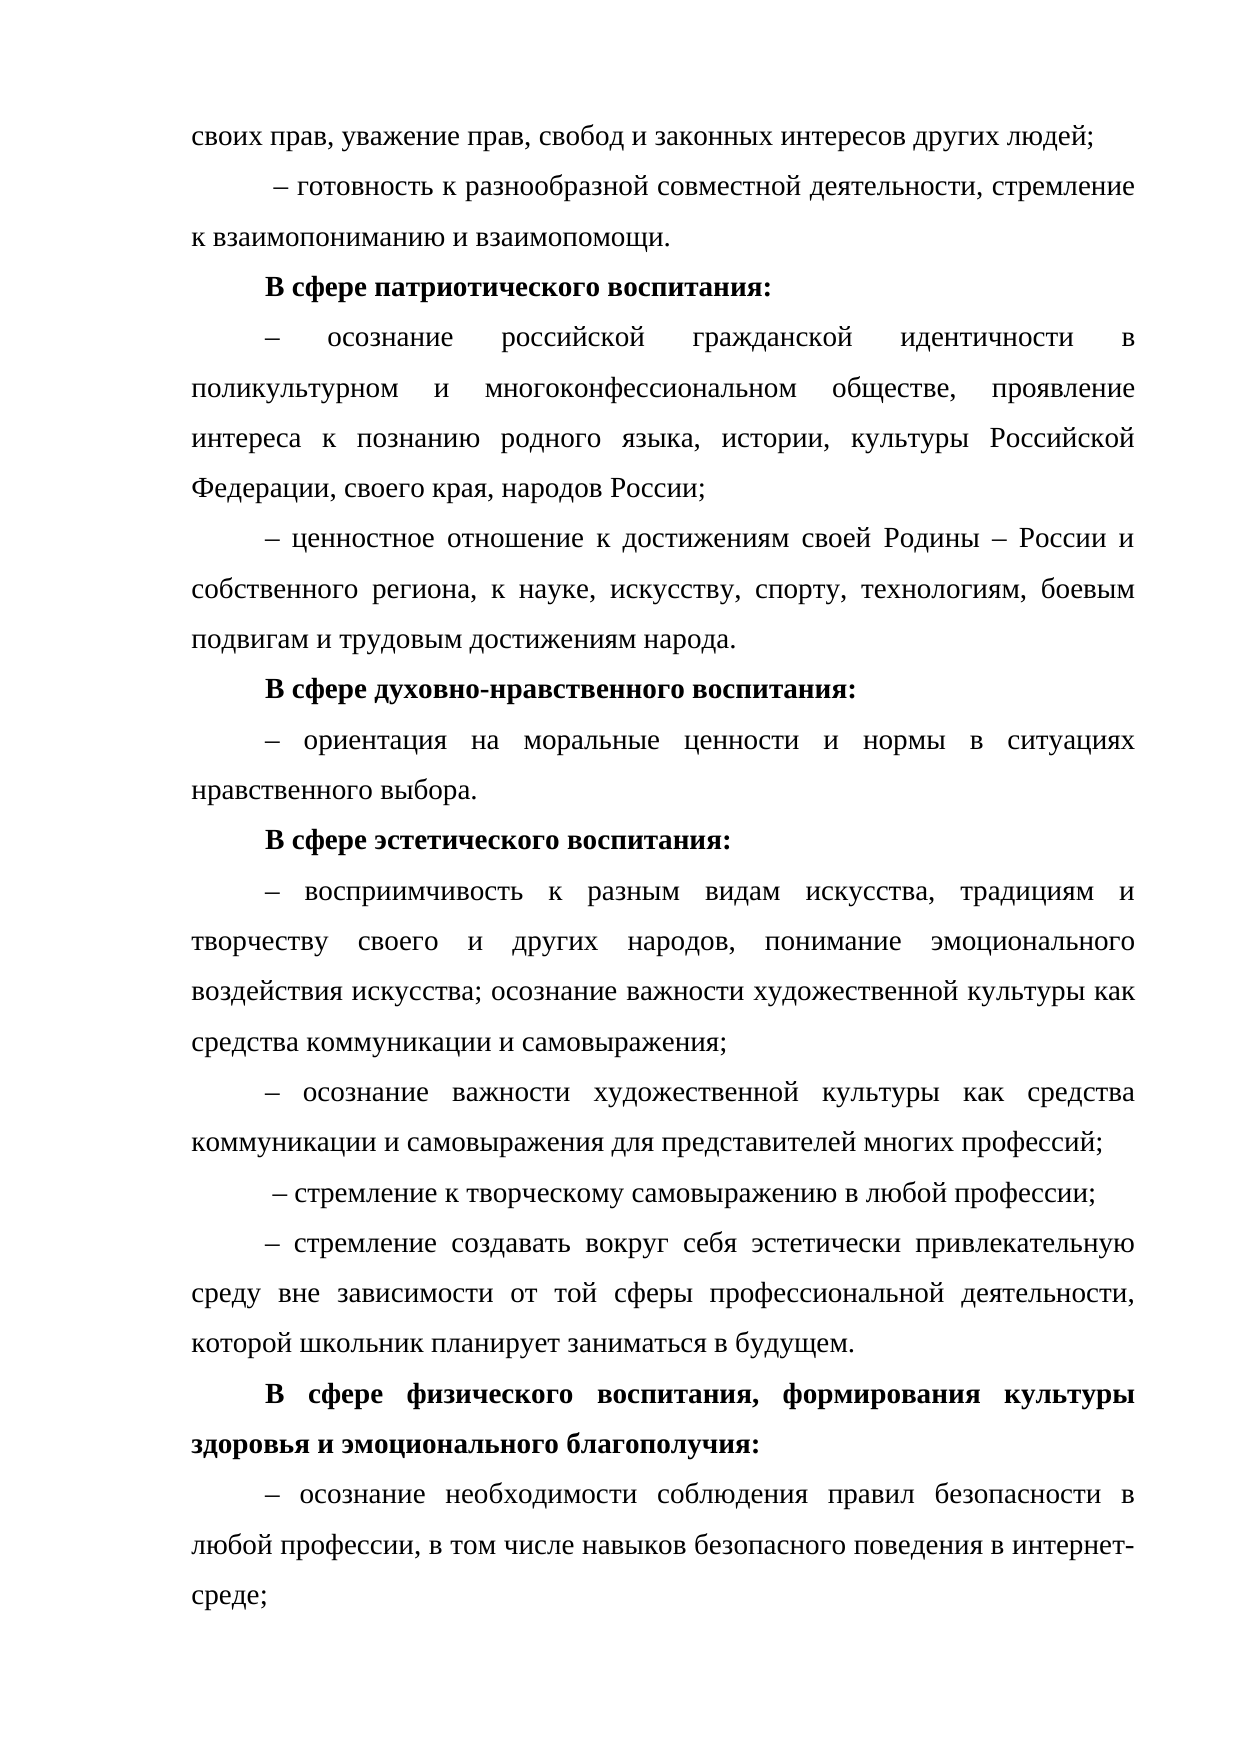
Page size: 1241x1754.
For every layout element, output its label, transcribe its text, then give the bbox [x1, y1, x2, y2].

text ‒ готовность к разнообразной совместной деятельности, стремление к взаимопониманию и взаимопомощи. [191, 168, 1136, 252]
text ‒ осознание важности художественной культуры как средства коммуникации и самовыражения для представителей многих профессий; [191, 1074, 1136, 1158]
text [191, 118, 1136, 152]
text ‒ осознание необходимости соблюдения правил безопасности в любой профессии, в том числе навыков безопасного поведения в интернет-среде; [191, 1477, 1136, 1611]
text ‒ ценностное отношение к достижениям своей Родины – России и собственного региона, к науке, искусству, спорту, технологиям, боевым подвигам и трудовым достижениям народа. [191, 521, 1136, 655]
text В сфере патриотического воспитания: [191, 269, 1136, 303]
text ‒ ориентация на моральные ценности и нормы в ситуациях нравственного выбора. [191, 722, 1136, 806]
text ‒ осознание российской гражданской идентичности в поликультурном и многоконфессиональном обществе, проявление интереса к познанию родного языка, истории, культуры Российской Федерации, своего края, народов России; [191, 319, 1136, 504]
text В сфере физического воспитания, формирования культуры здоровья и эмоционального благополучия: [191, 1376, 1136, 1460]
text ‒ стремление к творческому самовыражению в любой профессии; [191, 1175, 1136, 1208]
text В сфере духовно-нравственного воспитания: [191, 672, 1136, 705]
text ‒ восприимчивость к разным видам искусства, традициям и творчеству своего и других народов, понимание эмоционального воздействия искусства; осознание важности художественной культуры как средства коммуникации и самовыражения; [191, 873, 1136, 1057]
text ‒ стремление создавать вокруг себя эстетически привлекательную среду вне зависимости от той сферы профессиональной деятельности, которой школьник планирует заниматься в будущем. [191, 1225, 1136, 1359]
text В сфере эстетического воспитания: [191, 822, 1136, 856]
